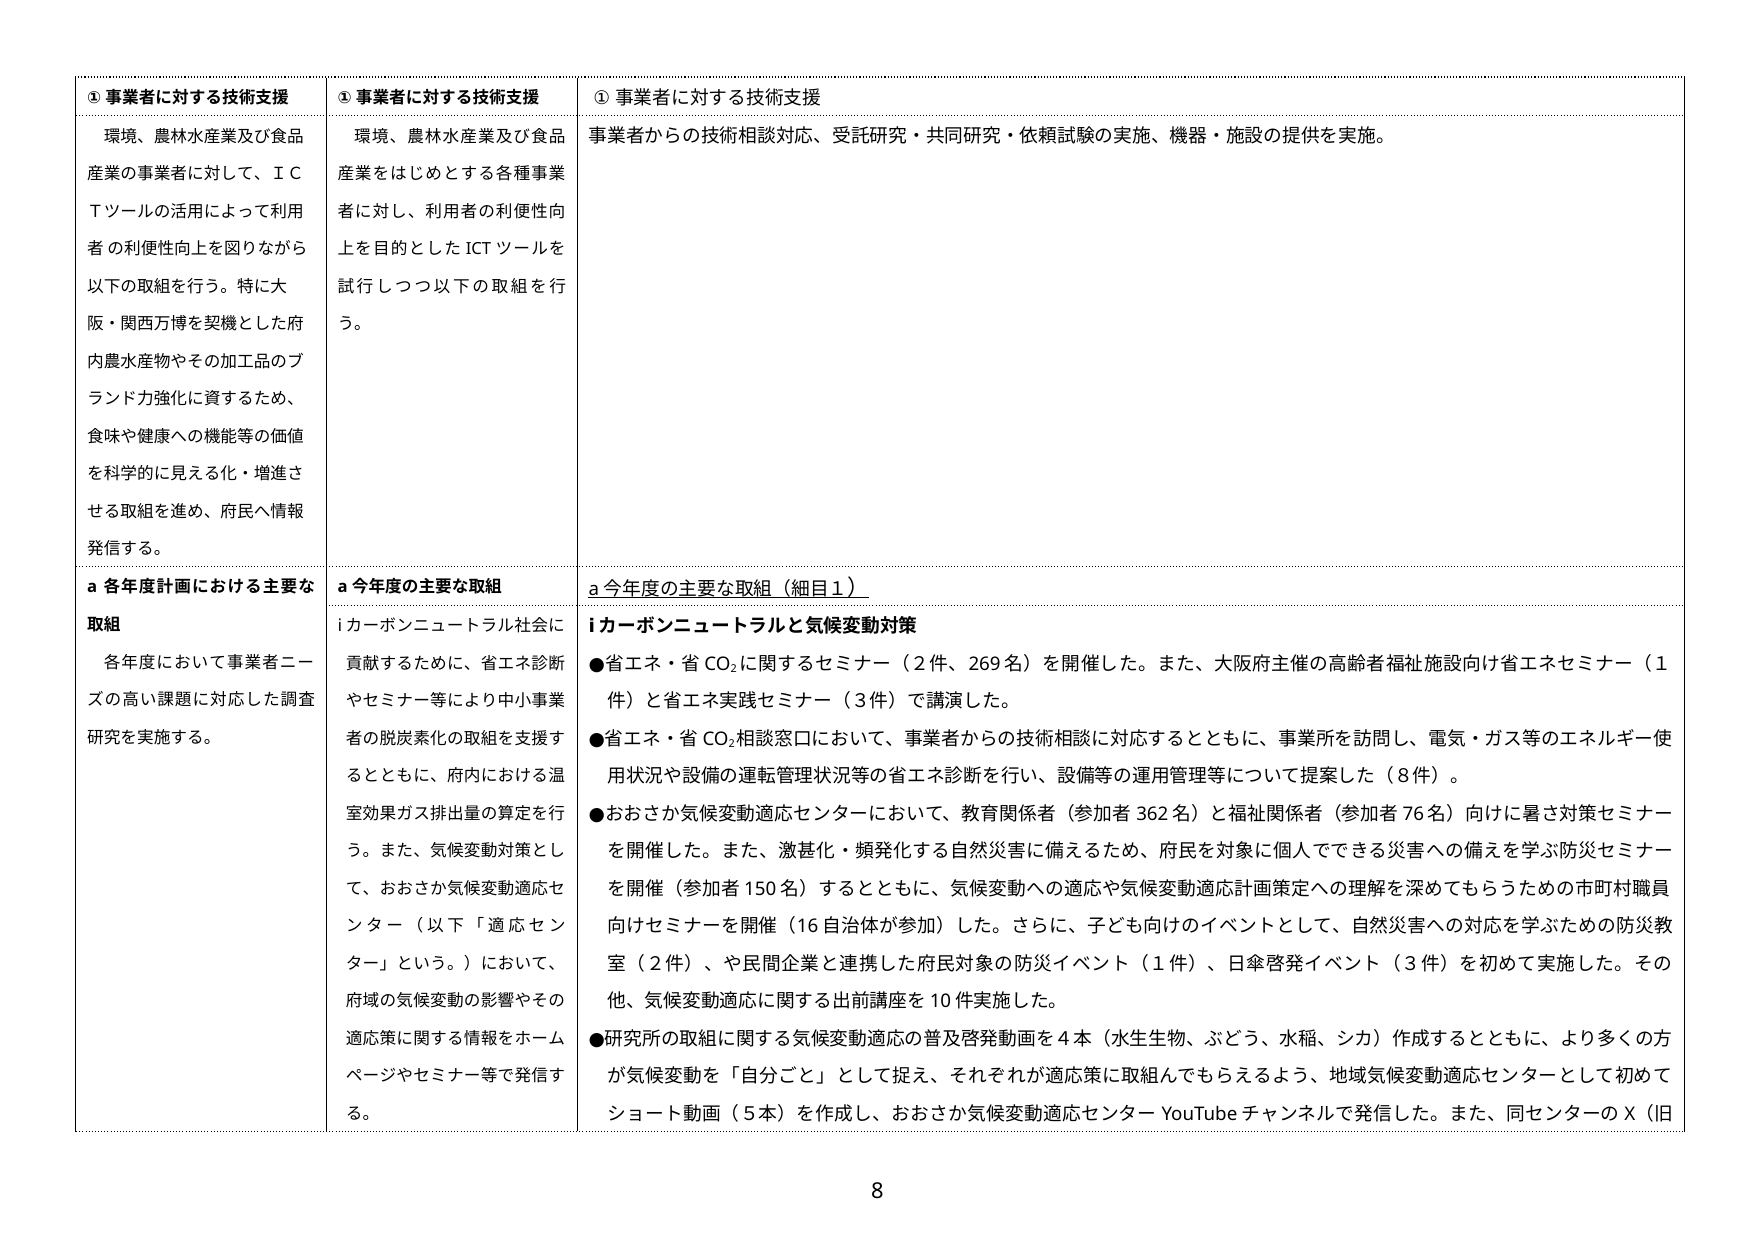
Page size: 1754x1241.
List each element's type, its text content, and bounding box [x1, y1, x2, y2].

table_cell 環境、農林水産業及び食品産業をはじめとする各種事業者に対し、利用者の利便性向上を目的としたICTツールを試行しつつ以下の取組を行う。 [327, 115, 577, 566]
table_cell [578, 605, 1684, 1131]
table_cell ① 事業者に対する技術支援 [76, 76, 326, 115]
table_cell ① 事業者に対する技術支援 [578, 76, 1684, 115]
table_cell ① 事業者に対する技術支援 [326, 76, 577, 115]
table_cell 事業者からの技術相談対応、受託研究・共同研究・依頼試験の実施、機器・施設の提供を実施。 [578, 115, 1684, 566]
table_cell a 各年度計画における主要な取組 各年度において事業者ニーズの高い課題に対応した調査研究を実施する。 [76, 566, 326, 1131]
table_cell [327, 605, 577, 1131]
table_cell a 今年度の主要な取組 [327, 566, 577, 604]
table_cell 環境、農林水産業及び食品産業の事業者に対して、ＩＣＴツールの活用によって利用者 の利便性向上を図りながら以下の取組を行う。特に大阪・関西万博を契機とした府内農水産物やその加工品のブランド力強化に資するため、食味や健康への機能等の価値を科学的に見える化・増進させる取組を進め、府民へ情報発信する。 [76, 115, 326, 566]
table_cell a 今年度の主要な取組（細目１） [578, 566, 1684, 604]
